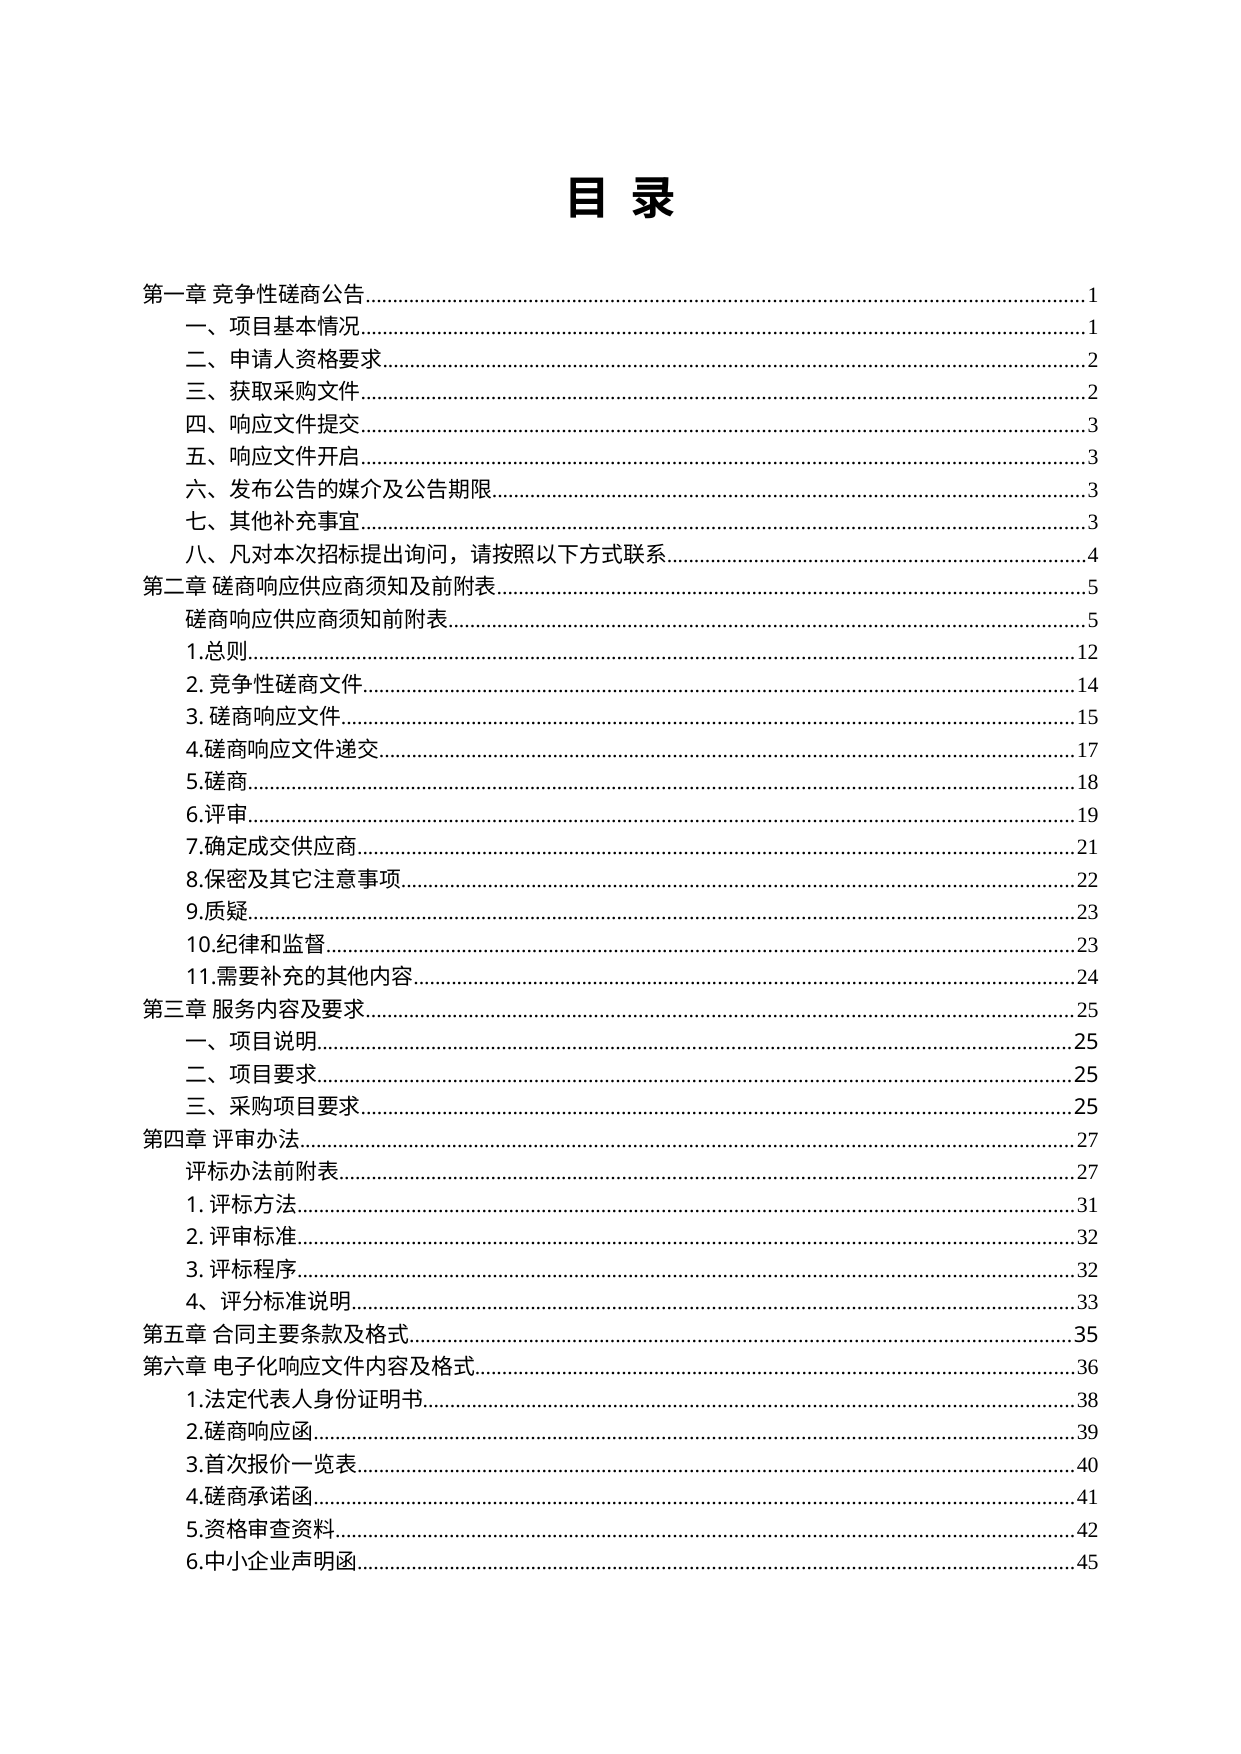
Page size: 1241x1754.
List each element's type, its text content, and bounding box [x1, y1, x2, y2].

text 第二章 磋商响应供应商须知及前附表 5 [142, 569, 1098, 601]
text 11.需要补充的其他内容 24 [186, 959, 1098, 991]
text 二、申请人资格要求 2 [186, 341, 1098, 374]
text 1.法定代表人身份证明书 38 [186, 1381, 1098, 1414]
text 3.首次报价一览表 40 [186, 1446, 1098, 1479]
text 7.确定成交供应商 21 [186, 829, 1098, 861]
text 5.磋商 18 [186, 764, 1098, 796]
text 2.磋商响应函 39 [186, 1414, 1098, 1446]
text 目 录 [142, 146, 1098, 243]
text 评标办法前附表 27 [186, 1154, 1098, 1186]
text 第六章 电子化响应文件内容及格式 36 [142, 1349, 1098, 1381]
text 1.总则 12 [186, 634, 1098, 666]
text 六、发布公告的媒介及公告期限 3 [186, 471, 1098, 504]
text 4、评分标准说明 33 [186, 1284, 1098, 1316]
text 3. 磋商响应文件 15 [186, 699, 1098, 731]
text 八、凡对本次招标提出询问，请按照以下方式联系 4 [186, 536, 1098, 569]
text 第三章 服务内容及要求 25 [142, 991, 1098, 1024]
text 4.磋商响应文件递交 17 [186, 731, 1098, 764]
text 5.资格审查资料 42 [186, 1511, 1098, 1544]
text 四、响应文件提交 3 [186, 406, 1098, 439]
text 6.评审 19 [186, 796, 1098, 829]
text 6.中小企业声明函 45 [186, 1544, 1098, 1576]
text 9.质疑 23 [186, 894, 1098, 926]
text 第五章 合同主要条款及格式 35 [142, 1316, 1098, 1349]
text 五、响应文件开启 3 [186, 439, 1098, 471]
text 10.纪律和监督 23 [186, 926, 1098, 959]
text 3. 评标程序 32 [186, 1251, 1098, 1284]
text 二、项目要求 25 [186, 1056, 1098, 1089]
text 4.磋商承诺函 41 [186, 1479, 1098, 1511]
text 七、其他补充事宜 3 [186, 504, 1098, 536]
text 三、采购项目要求 25 [361, 1089, 1098, 1121]
text 第四章 评审办法 27 [142, 1121, 1098, 1154]
text 第一章 竞争性磋商公告 1 [142, 276, 1098, 309]
text 一、项目说明 25 [317, 1024, 1098, 1056]
text 2. 竞争性磋商文件 14 [186, 666, 1098, 699]
text 磋商响应供应商须知前附表 5 [186, 601, 1098, 634]
text 三、获取采购文件 2 [186, 374, 1098, 406]
text 1. 评标方法 31 [186, 1186, 1098, 1219]
text 一、项目基本情况 1 [186, 309, 1098, 341]
text 2. 评审标准 32 [186, 1219, 1098, 1251]
text 8.保密及其它注意事项 22 [186, 861, 1098, 894]
